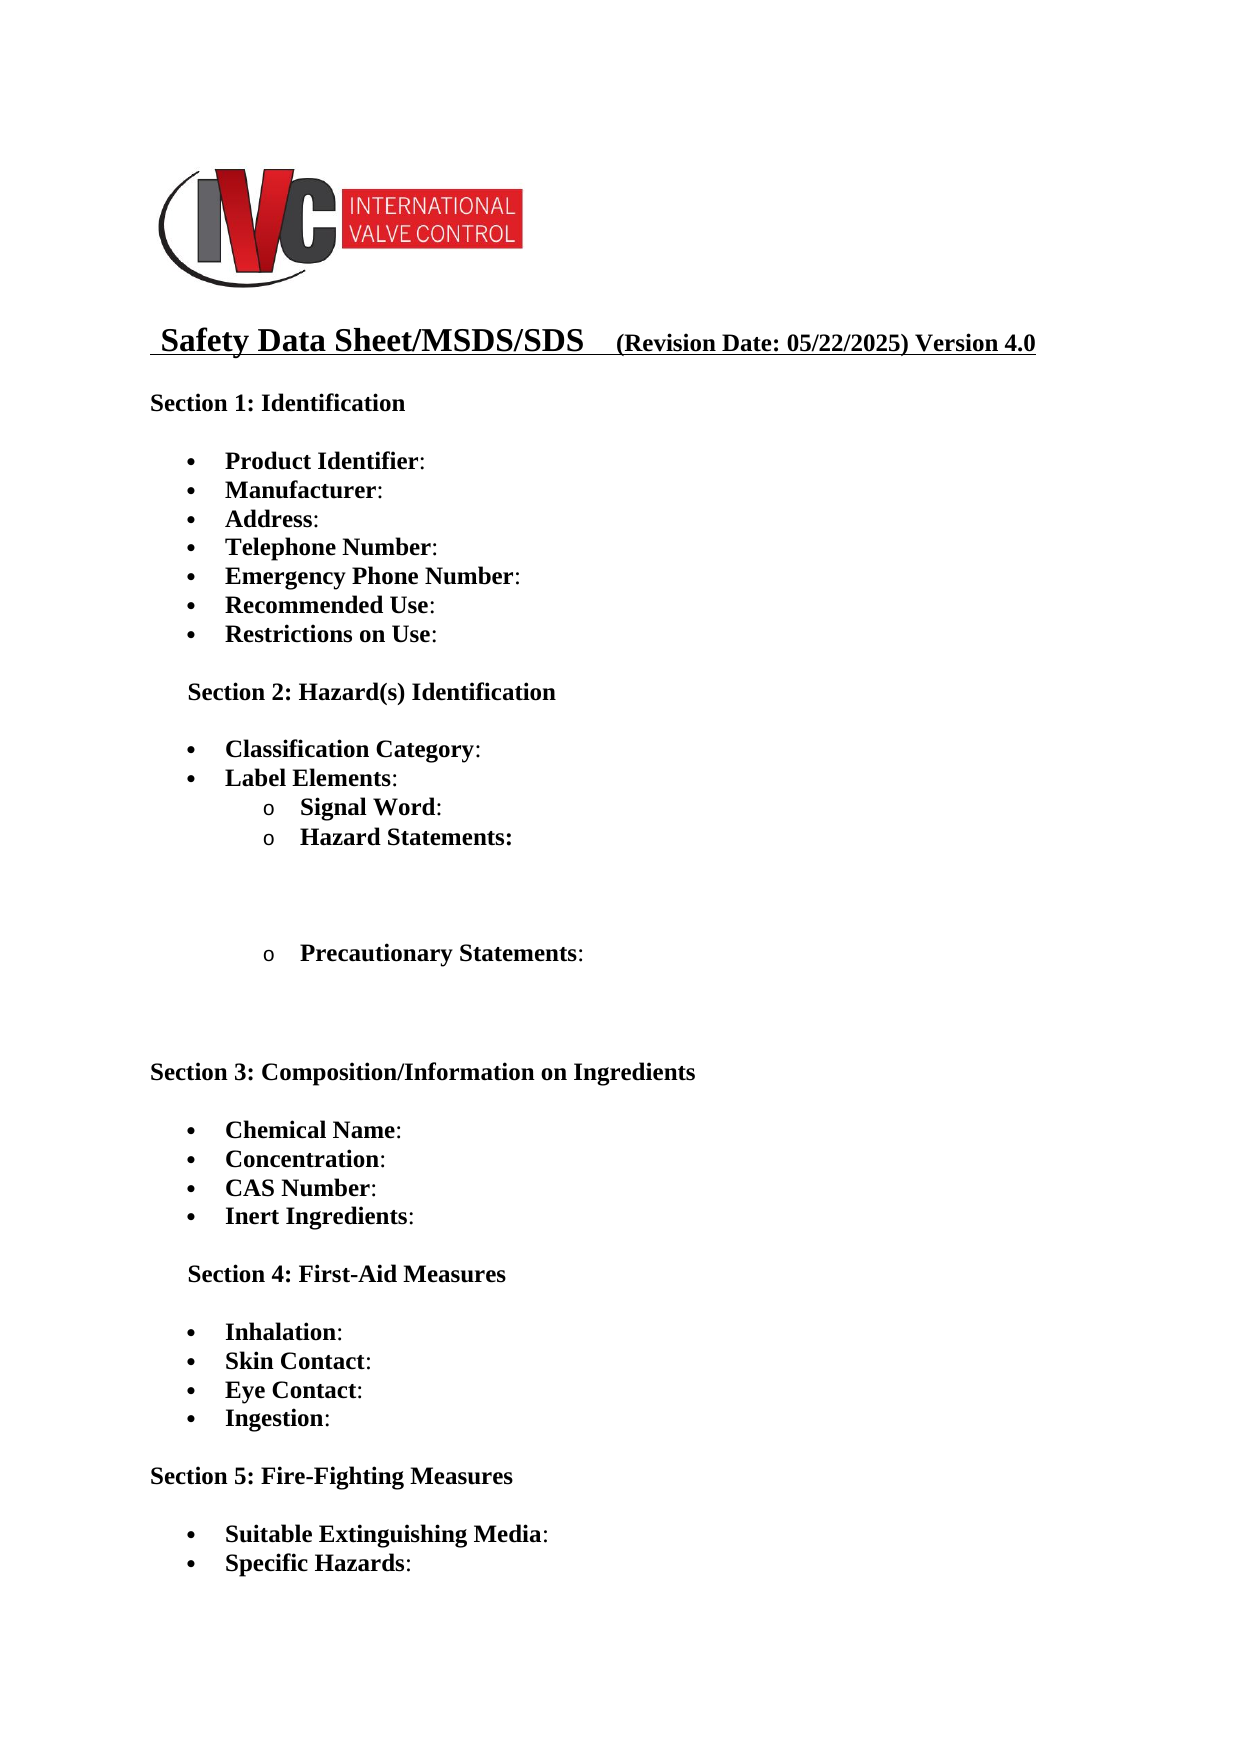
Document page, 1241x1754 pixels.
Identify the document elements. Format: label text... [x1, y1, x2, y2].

list Emergency Phone Number: [187, 561, 1090, 590]
list Suitable Extinguishing Media: [187, 1519, 1090, 1548]
list Restrictions on Use: [187, 619, 1090, 647]
text Safety Data Sheet/MSDS/SDS (Revision Date: 05/22/2025) Version 4.0 [150, 321, 1090, 359]
list Signal Word: [262, 792, 1090, 822]
list Label Elements: [187, 763, 1090, 792]
list Inhalation: [187, 1317, 1090, 1346]
list Specific Hazards: [187, 1548, 1090, 1577]
list Manufacturer: [187, 475, 1090, 504]
picture [150, 150, 527, 292]
list Precautionary Statements: [262, 938, 1090, 968]
list Concentration: [187, 1144, 1090, 1173]
text Section 4: First-Aid Measures [187, 1259, 1090, 1288]
list Ingestion: [187, 1403, 1090, 1432]
list CAS Number: [187, 1173, 1090, 1201]
list Product Identifier: [187, 446, 1090, 475]
text Section 5: Fire-Fighting Measures [150, 1461, 1090, 1490]
list Telephone Number: [187, 532, 1090, 561]
text Section 1: Identification [150, 388, 1090, 417]
list Eye Contact: [187, 1375, 1090, 1403]
text Section 2: Hazard(s) Identification [187, 677, 1090, 705]
list Classification Category: [187, 734, 1090, 763]
list Skin Contact: [187, 1346, 1090, 1375]
list Chemical Name: [187, 1115, 1090, 1144]
list Hazard Statements: [262, 822, 1090, 851]
list Inert Ingredients: [187, 1201, 1090, 1230]
list Recommended Use: [187, 590, 1090, 619]
list Address: [187, 504, 1090, 532]
text Section 3: Composition/Information on Ingredients [150, 1057, 1090, 1086]
